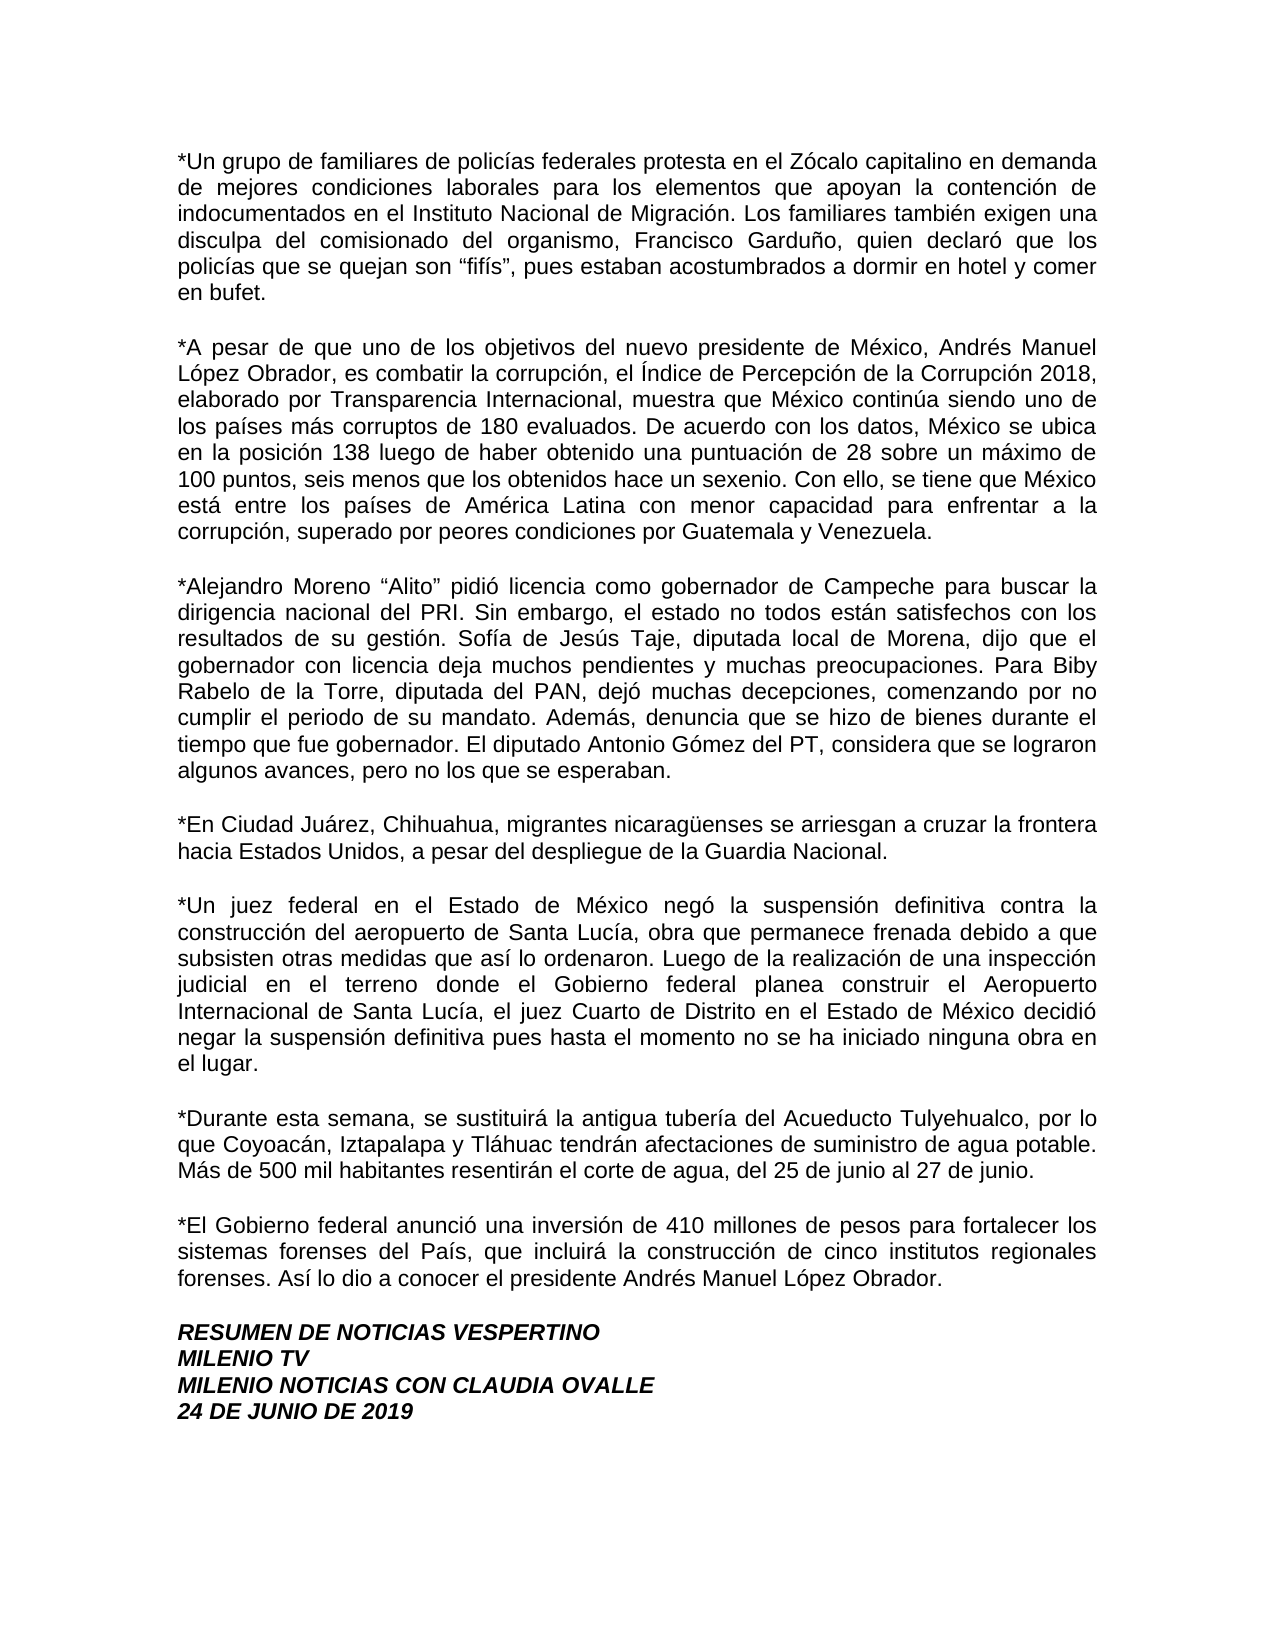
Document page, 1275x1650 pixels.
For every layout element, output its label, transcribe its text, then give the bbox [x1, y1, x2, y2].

text MILENIO TV [177, 1345, 1098, 1372]
text *Un grupo de familiares de policías federales protesta en el Zócalo capitalino en demanda de mejores condiciones laborales para los elementos que apoyan la contención de indocumentados en el Instituto Nacional de Migración. Los familiares también exigen una disculpa del comisionado del organismo, Francisco Garduño, quien declaró que los policías que se quejan son “fifís”, pues estaban acostumbrados a dormir en hotel y comer en bufet. [177, 148, 1098, 306]
text 24 DE JUNIO DE 2019 [177, 1398, 1098, 1424]
text *Un juez federal en el Estado de México negó la suspensión definitiva contra la construcción del aeropuerto de Santa Lucía, obra que permanece frenada debido a que subsisten otras medidas que así lo ordenaron. Luego de la realización de una inspección judicial en el terreno donde el Gobierno federal planea construir el Aeropuerto Internacional de Santa Lucía, el juez Cuarto de Distrito en el Estado de México decidió negar la suspensión definitiva pues hasta el momento no se ha iniciado ninguna obra en el lugar. [177, 892, 1098, 1077]
text *En Ciudad Juárez, Chihuahua, migrantes nicaragüenses se arriesgan a cruzar la frontera hacia Estados Unidos, a pesar del despliegue de la Guardia Nacional. [177, 811, 1098, 864]
text *Durante esta semana, se sustituirá la antigua tubería del Acueducto Tulyehualco, por lo que Coyoacán, Iztapalapa y Tláhuac tendrán afectaciones de suministro de agua potable. Más de 500 mil habitantes resentirán el corte de agua, del 25 de junio al 27 de junio. [177, 1105, 1098, 1184]
text MILENIO NOTICIAS CON CLAUDIA OVALLE [177, 1372, 1098, 1398]
text RESUMEN DE NOTICIAS VESPERTINO [177, 1319, 1098, 1345]
text *El Gobierno federal anunció una inversión de 410 millones de pesos para fortalecer los sistemas forenses del País, que incluirá la construcción de cinco institutos regionales forenses. Así lo dio a conocer el presidente Andrés Manuel López Obrador. [177, 1212, 1098, 1291]
text *Alejandro Moreno “Alito” pidió licencia como gobernador de Campeche para buscar la dirigencia nacional del PRI. Sin embargo, el estado no todos están satisfechos con los resultados de su gestión. Sofía de Jesús Taje, diputada local de Morena, dijo que el gobernador con licencia deja muchos pendientes y muchas preocupaciones. Para Biby Rabelo de la Torre, diputada del PAN, dejó muchas decepciones, comenzando por no cumplir el periodo de su mandato. Además, denuncia que se hizo de bienes durante el tiempo que fue gobernador. El diputado Antonio Gómez del PT, considera que se lograron algunos avances, pero no los que se esperaban. [177, 573, 1098, 783]
text *A pesar de que uno de los objetivos del nuevo presidente de México, Andrés Manuel López Obrador, es combatir la corrupción, el Índice de Percepción de la Corrupción 2018, elaborado por Transparencia Internacional, muestra que México continúa siendo uno de los países más corruptos de 180 evaluados. De acuerdo con los datos, México se ubica en la posición 138 luego de haber obtenido una puntuación de 28 sobre un máximo de 100 puntos, seis menos que los obtenidos hace un sexenio. Con ello, se tiene que México está entre los países de América Latina con menor capacidad para enfrentar a la corrupción, superado por peores condiciones por Guatemala y Venezuela. [177, 334, 1098, 544]
